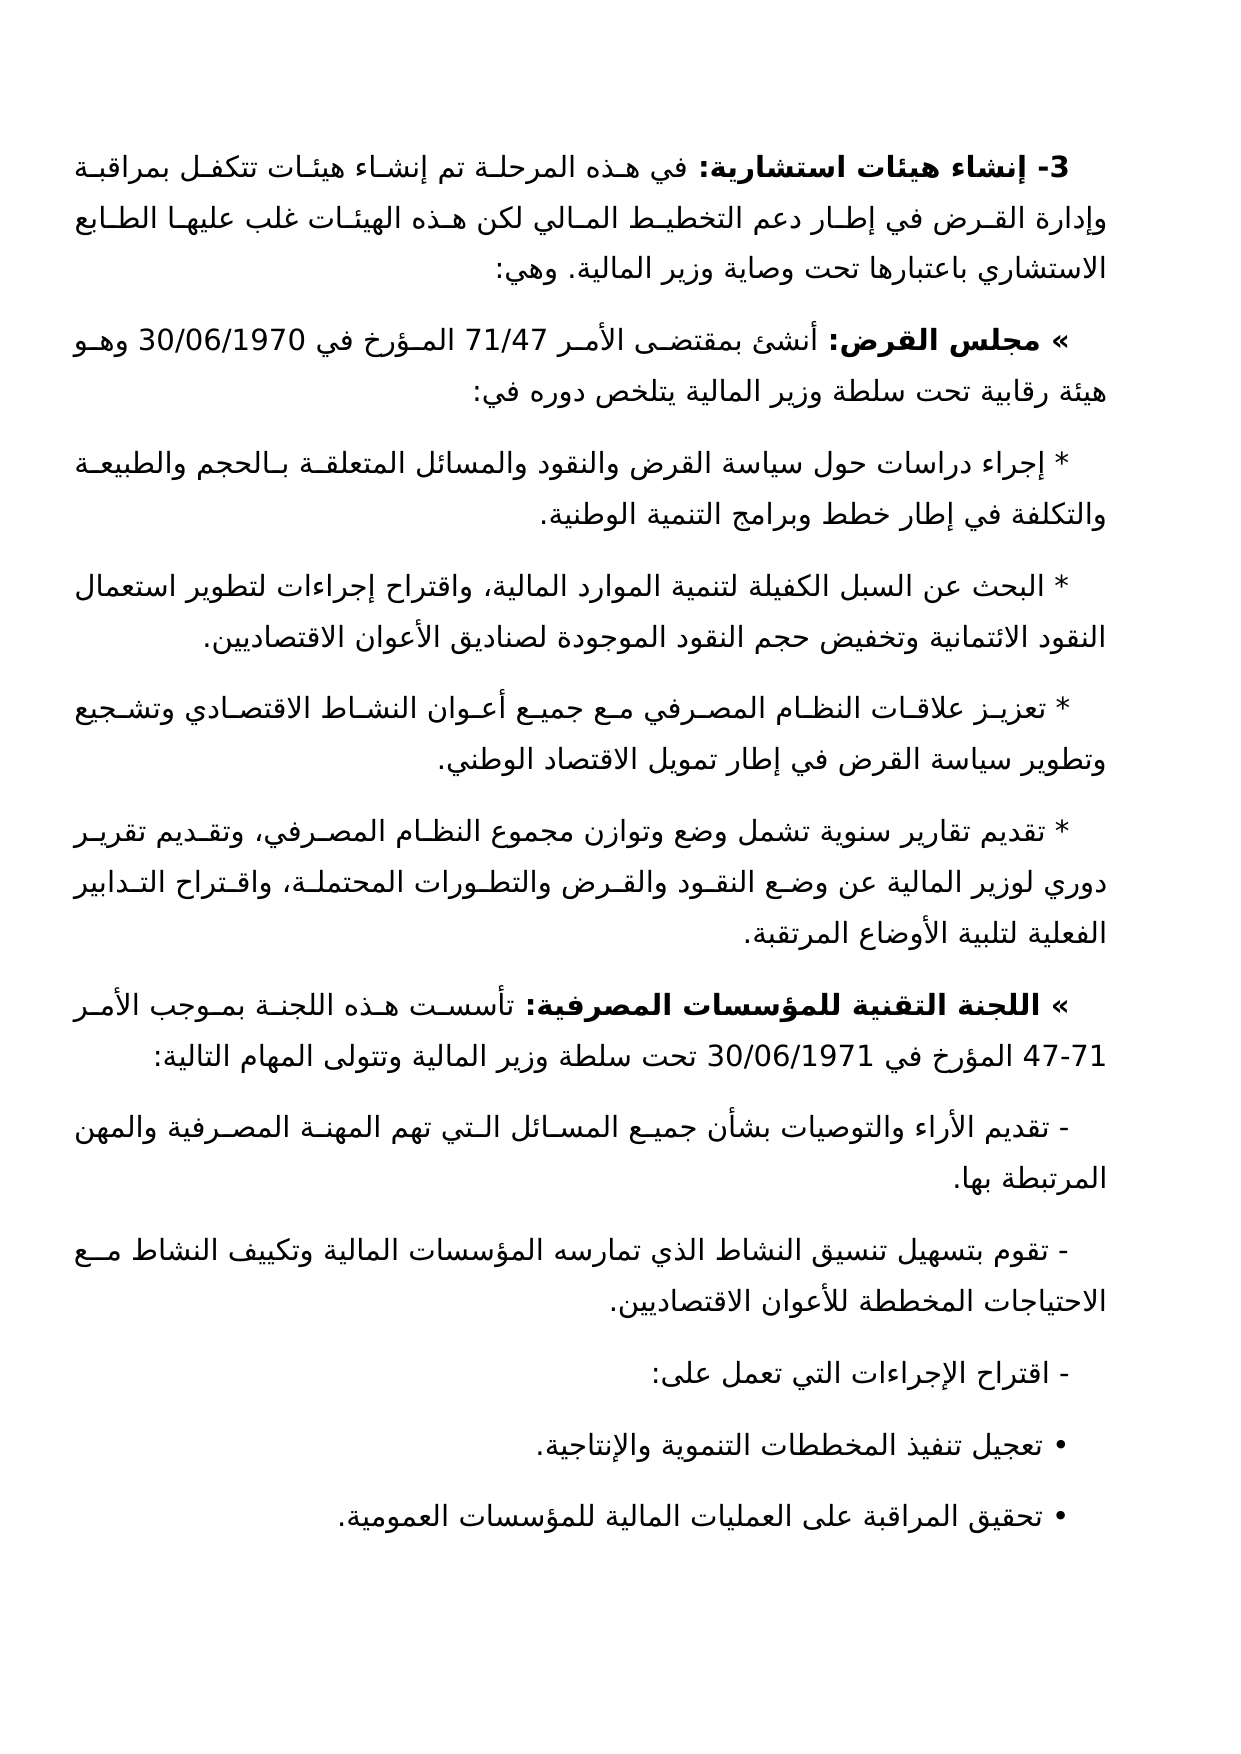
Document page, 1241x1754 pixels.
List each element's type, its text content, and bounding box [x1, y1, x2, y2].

text - تقوم بتسهيل تنسيق النشاط الذي تمارسه المؤسسات المالية وتكييف النشاط مع الاحتياجات المخططة للأعوان الاقتصاديين. [74, 1233, 1107, 1318]
text * تقديم تقارير سنوية تشمل وضع وتوازن مجموع النظام المصرفي، وتقديم تقرير دوري لوزير المالية عن وضع النقود والقرض والتطورات المحتملة، واقتراح التدابير الفعلية لتلبية الأوضاع المرتقبة. [74, 814, 1107, 950]
text • تعجيل تنفيذ المخططات التنموية والإنتاجية. [74, 1428, 1107, 1462]
text * البحث عن السبل الكفيلة لتنمية الموارد المالية، واقتراح إجراءات لتطوير استعمال النقود الائتمانية وتخفيض حجم النقود الموجودة لصناديق الأعوان الاقتصاديين. [74, 569, 1107, 654]
text * إجراء دراسات حول سياسة القرض والنقود والمسائل المتعلقة بالحجم والطبيعة والتكلفة في إطار خطط وبرامج التنمية الوطنية. [74, 446, 1107, 531]
text - اقتراح الإجراءات التي تعمل على: [74, 1356, 1107, 1390]
text - تقديم الأراء والتوصيات بشأن جميع المسائل التي تهم المهنة المصرفية والمهن المرتبطة بها. [74, 1111, 1107, 1196]
text » مجلس القرض: أنشئ بمقتضى الأمر 71/47 المؤرخ في 30/06/1970 وهو هيئة رقابية تحت سلطة وزير المالية يتلخص دوره في: [74, 324, 1107, 408]
text 3- إنشاء هيئات استشارية: في هذه المرحلة تم إنشاء هيئات تتكفل بمراقبة وإدارة القرض في إطار دعم التخطيط المالي لكن هذه الهيئات غلب عليها الطابع الاستشاري باعتبارها تحت وصاية وزير المالية. وهي: [74, 150, 1107, 286]
text » اللجنة التقنية للمؤسسات المصرفية: تأسست هذه اللجنة بموجب الأمر 71-47 المؤرخ في 30/06/1971 تحت سلطة وزير المالية وتتولى المهام التالية: [74, 988, 1107, 1073]
text * تعزيز علاقات النظام المصرفي مع جميع أعوان النشاط الاقتصادي وتشجيع وتطوير سياسة القرض في إطار تمويل الاقتصاد الوطني. [74, 692, 1107, 777]
text • تحقيق المراقبة على العمليات المالية للمؤسسات العمومية. [74, 1500, 1107, 1534]
